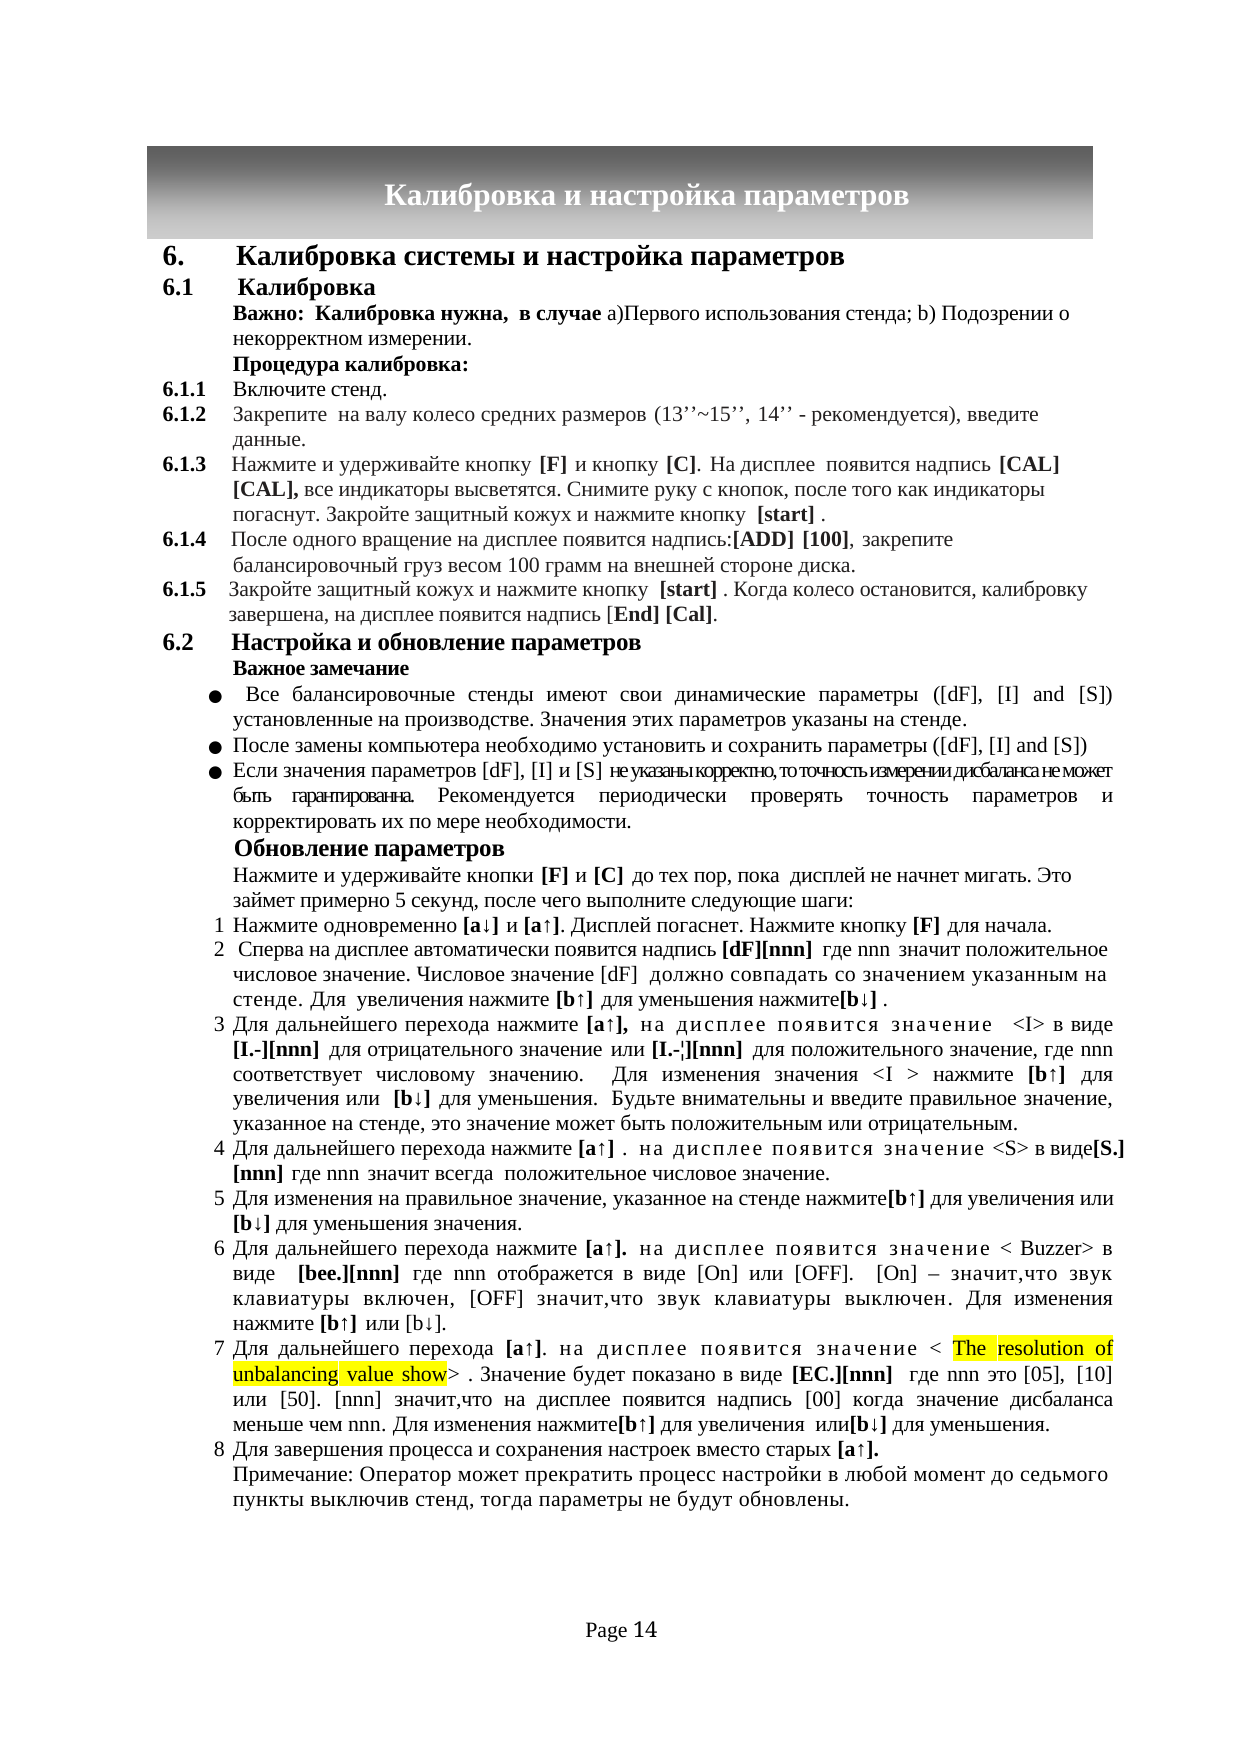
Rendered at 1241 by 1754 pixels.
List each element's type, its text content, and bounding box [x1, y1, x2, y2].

text Калибровка и настройка параметров [384, 176, 1126, 212]
list Сперва на дисплее автоматически появится надпись [dF][nnn] где nnn значит положительное числовое значение. Числовое значение [dF] должно совпадать со значением указанным на стенде. Для увеличения нажмите [b↑] для уменьшения нажмите[b↓] . [214, 937, 1126, 1011]
list Для дальнейшего перехода нажмите [a↑]. на дисплее появится значение < Buzzer> в виде [bee.][nnn] где nnn отображется в виде [On] или [OFF]. [On] – значит,что звук клавиатуры включен, [OFF] значит,что звук клавиатуры выключен. Для изменения нажмите [b↑] или [b↓]. [214, 1235, 1113, 1336]
list Калибровка [162, 272, 1126, 301]
list Для дальнейшего перехода нажмите [a↑] . на дисплее появится значение <S> в виде[S.][nnn] где nnn значит всегда положительное числовое значение. [214, 1136, 1126, 1185]
list После замены компьютера необходимо установить и сохранить параметры ([dF], [I] and [S]) [208, 732, 1113, 757]
text Примечание: Оператор может прекратить процесс настройки в любой момент до седьмого пункты выключив стенд, тогда параметры не будут обновлены. [233, 1461, 1126, 1511]
list Закрепите на валу колесо средних размеров (13’’~15’’, 14’’ - рекомендуется), введите данные. [162, 401, 1112, 451]
list Для изменения на правильное значение, указанное на стенде нажмите[b↑] для увеличения или [b↓] для уменьшения значения. [214, 1185, 1126, 1235]
text Обновление параметров [234, 833, 1126, 862]
text Процедура калибровка: [233, 351, 1126, 376]
list Все балансировочные стенды имеют свои динамические параметры ([dF], [I] and [S]) установленные на производстве. Значения этих параметров указаны на стенде. [208, 681, 1113, 731]
text Нажмите и удерживайте кнопки [F] и [C] до тех пор, пока дисплей не начнет мигать. Это займет примерно 5 секунд, после чего выполните следующие шаги: [233, 862, 1113, 912]
list Закройте защитный кожух и нажмите кнопку [start] . Когда колесо остановится, калибровку завершена, на дисплее появится надпись [End] [Cal]. [162, 577, 1126, 626]
list Для завершения процесса и сохранения настроек вместо старых [a↑]. [214, 1436, 1113, 1461]
list Нажмите одновременно [a↓] и [a↑]. Дисплей погаснет. Нажмите кнопку [F] для начала. [214, 912, 1113, 937]
list Включите стенд. [162, 376, 1126, 401]
list Калибровка системы и настройка параметров [162, 238, 1126, 272]
list Для дальнейшего перехода [a↑]. на дисплее появится значение < The resolution of unbalancing value show> . Значение будет показано в виде [EC.][nnn] где nnn это [05], [10] или [50]. [nnn] значит,что на дисплее появится надпись [00] когда значение дисбаланса меньше чем nnn. Для изменения нажмите[b↑] для увеличения или[b↓] для уменьшения. [214, 1336, 1113, 1436]
picture [147, 146, 1093, 239]
text Важное замечание [233, 656, 1126, 681]
list Настройка и обновление параметров [162, 627, 1126, 656]
list Если значения параметров [dF], [I] и [S] не указаны корректно, то точность измерении дисбаланса не может быть гарантированна. Рекомендуется периодически проверять точность параметров и корректировать их по мере необходимости. [208, 757, 1113, 833]
list После одного вращение на дисплее появится надпись:[ADD] [100], закрепите балансировочный груз весом 100 грамм на внешней стороне диска. [162, 527, 1113, 577]
list Для дальнейшего перехода нажмите [a↑], на дисплее появится значение <I> в виде [I.-][nnn] для отрицательного значение или [I.-¦][nnn] для положительного значение, где nnn соответствует числовому значению. Для изменения значения <I > нажмите [b↑] для увеличения или [b↓] для уменьшения. Будьте внимательны и введите правильное значение, указанное на стенде, это значение может быть положительным или отрицательным. [214, 1011, 1113, 1136]
list Нажмите и удерживайте кнопку [F] и кнопку [C]. На дисплее появится надпись [CAL][CAL], все индикаторы высветятся. Снимите руку с кнопок, после того как индикаторы погаснут. Закройте защитный кожух и нажмите кнопку [start] . [162, 452, 1113, 527]
text Важно: Калибровка нужна, в случае a)Первого использования стенда; b) Подозрении о некорректном измерении. [233, 301, 1126, 351]
